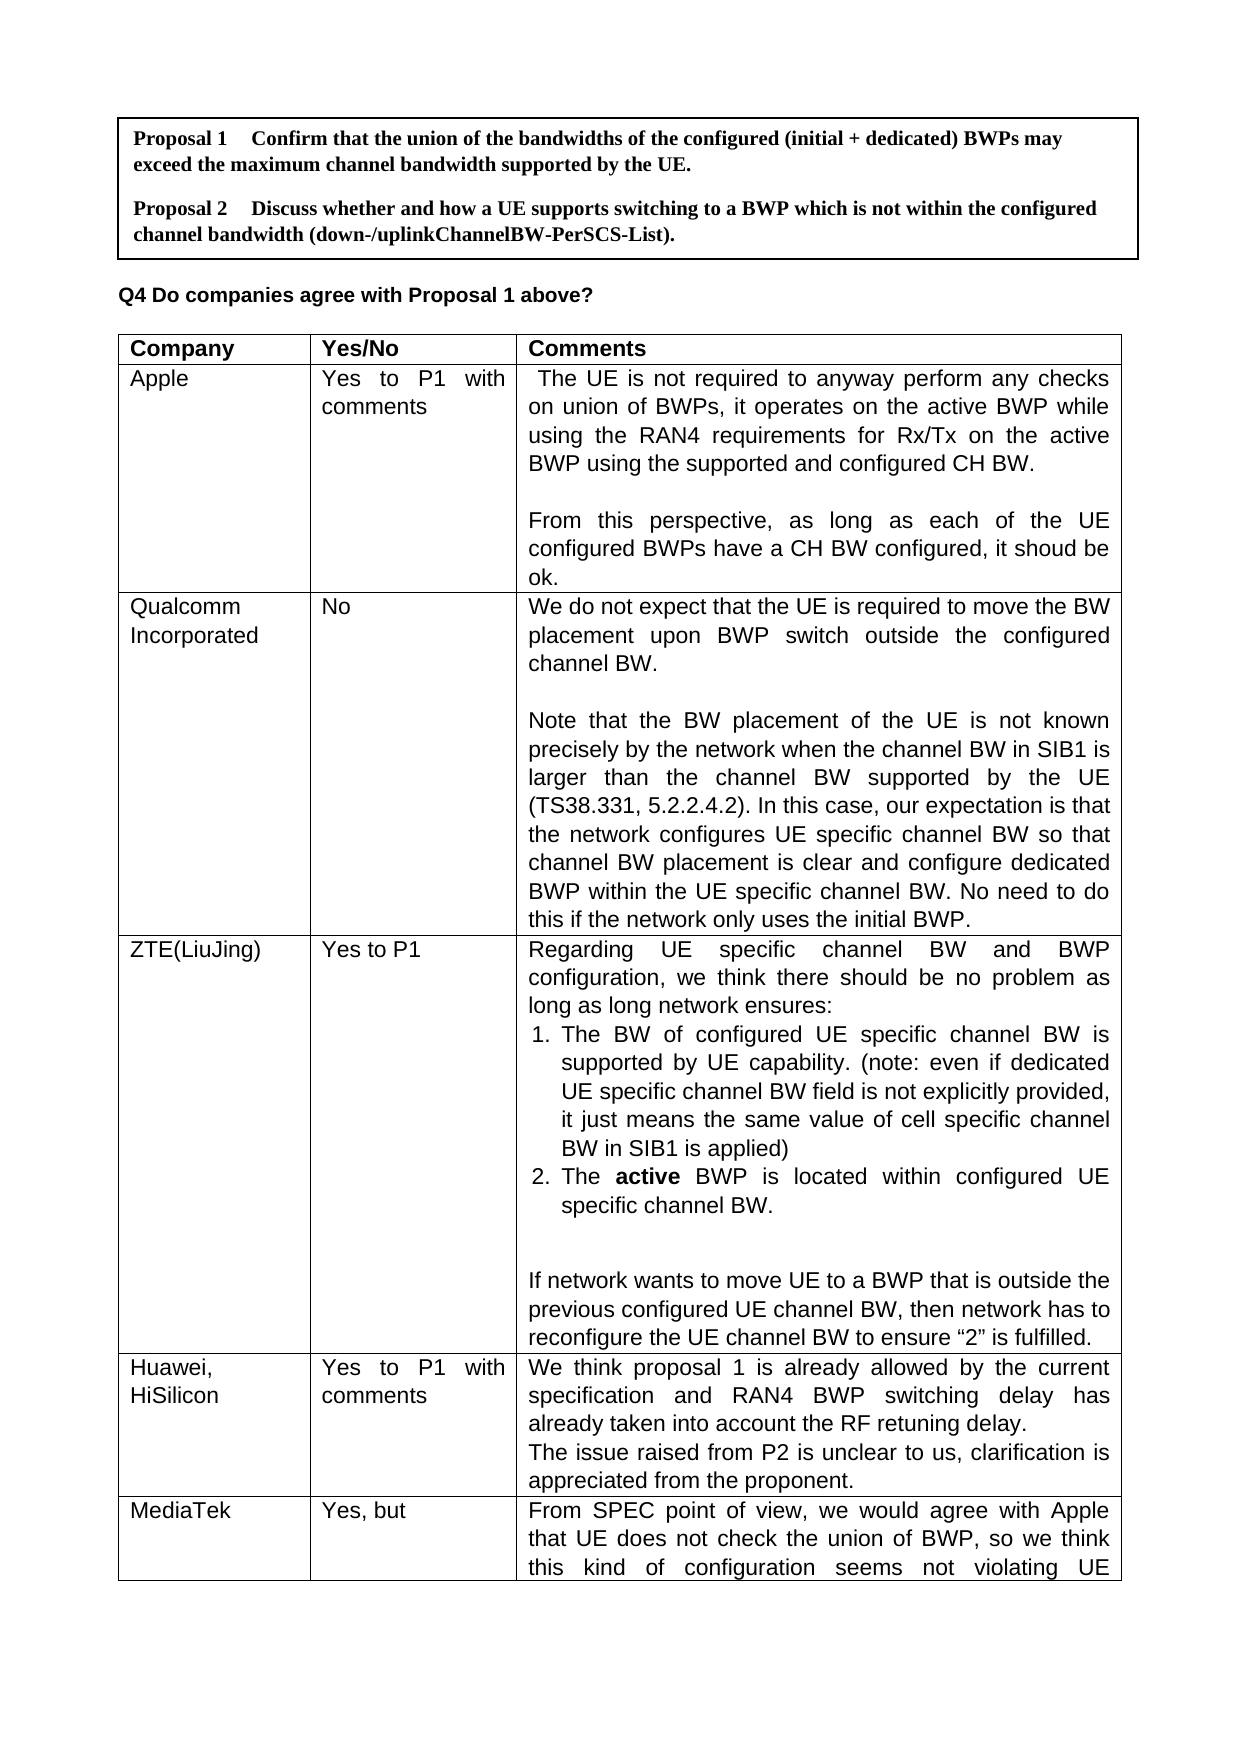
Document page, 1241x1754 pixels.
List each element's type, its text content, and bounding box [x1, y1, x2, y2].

table_cell Yes to P1 with comments [311, 365, 516, 592]
table_cell Qualcomm Incorporated [119, 593, 310, 934]
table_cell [517, 1497, 1121, 1580]
table_cell ZTE(LiuJing) [119, 936, 310, 1352]
table_header Yes/No [311, 335, 516, 364]
table_cell Yes, but [311, 1497, 516, 1580]
table_cell Apple [119, 365, 310, 592]
table_cell The UE is not required to anyway perform any checks on union of BWPs, it operates on the active BWP while using the RAN4 requirements for Rx/Tx on the active BWP using the supported and configured CH BW. From this perspective, as long as each of the UE configured BWPs have a CH BW configured, it shoud be ok. [517, 365, 1121, 592]
text Q4 Do companies agree with Proposal 1 above? [118, 283, 1122, 307]
table_cell MediaTek [119, 1497, 310, 1580]
table_header Comments [517, 335, 1121, 364]
table_cell No [311, 593, 516, 934]
table_cell Huawei, HiSilicon [119, 1354, 310, 1496]
table_cell Yes to P1 [311, 936, 516, 1352]
table_cell Yes to P1 with comments [311, 1354, 516, 1496]
table_cell We do not expect that the UE is required to move the BW placement upon BWP switch outside the configured channel BW. Note that the BW placement of the UE is not known precisely by the network when the channel BW in SIB1 is larger than the channel BW supported by the UE (TS38.331, 5.2.2.4.2). In this case, our expectation is that the network configures UE specific channel BW so that channel BW placement is clear and configure dedicated BWP within the UE specific channel BW. No need to do this if the network only uses the initial BWP. [517, 593, 1121, 934]
table_header Company [119, 335, 310, 364]
table_cell Regarding UE specific channel BW and BWP configuration, we think there should be no problem as long as long network ensures: The BW of configured UE specific channel BW is supported by UE capability. (note: even if dedicated UE specific channel BW field is not explicitly provided, it just means the same value of cell specific channel BW in SIB1 is applied) The active BWP is located within configured UE specific channel BW. If network wants to move UE to a BWP that is outside the previous configured UE channel BW, then network has to reconfigure the UE channel BW to ensure “2” is fulfilled. [517, 936, 1121, 1352]
table_cell We think proposal 1 is already allowed by the current specification and RAN4 BWP switching delay has already taken into account the RF retuning delay. The issue raised from P2 is unclear to us, clarification is appreciated from the proponent. [517, 1354, 1121, 1496]
